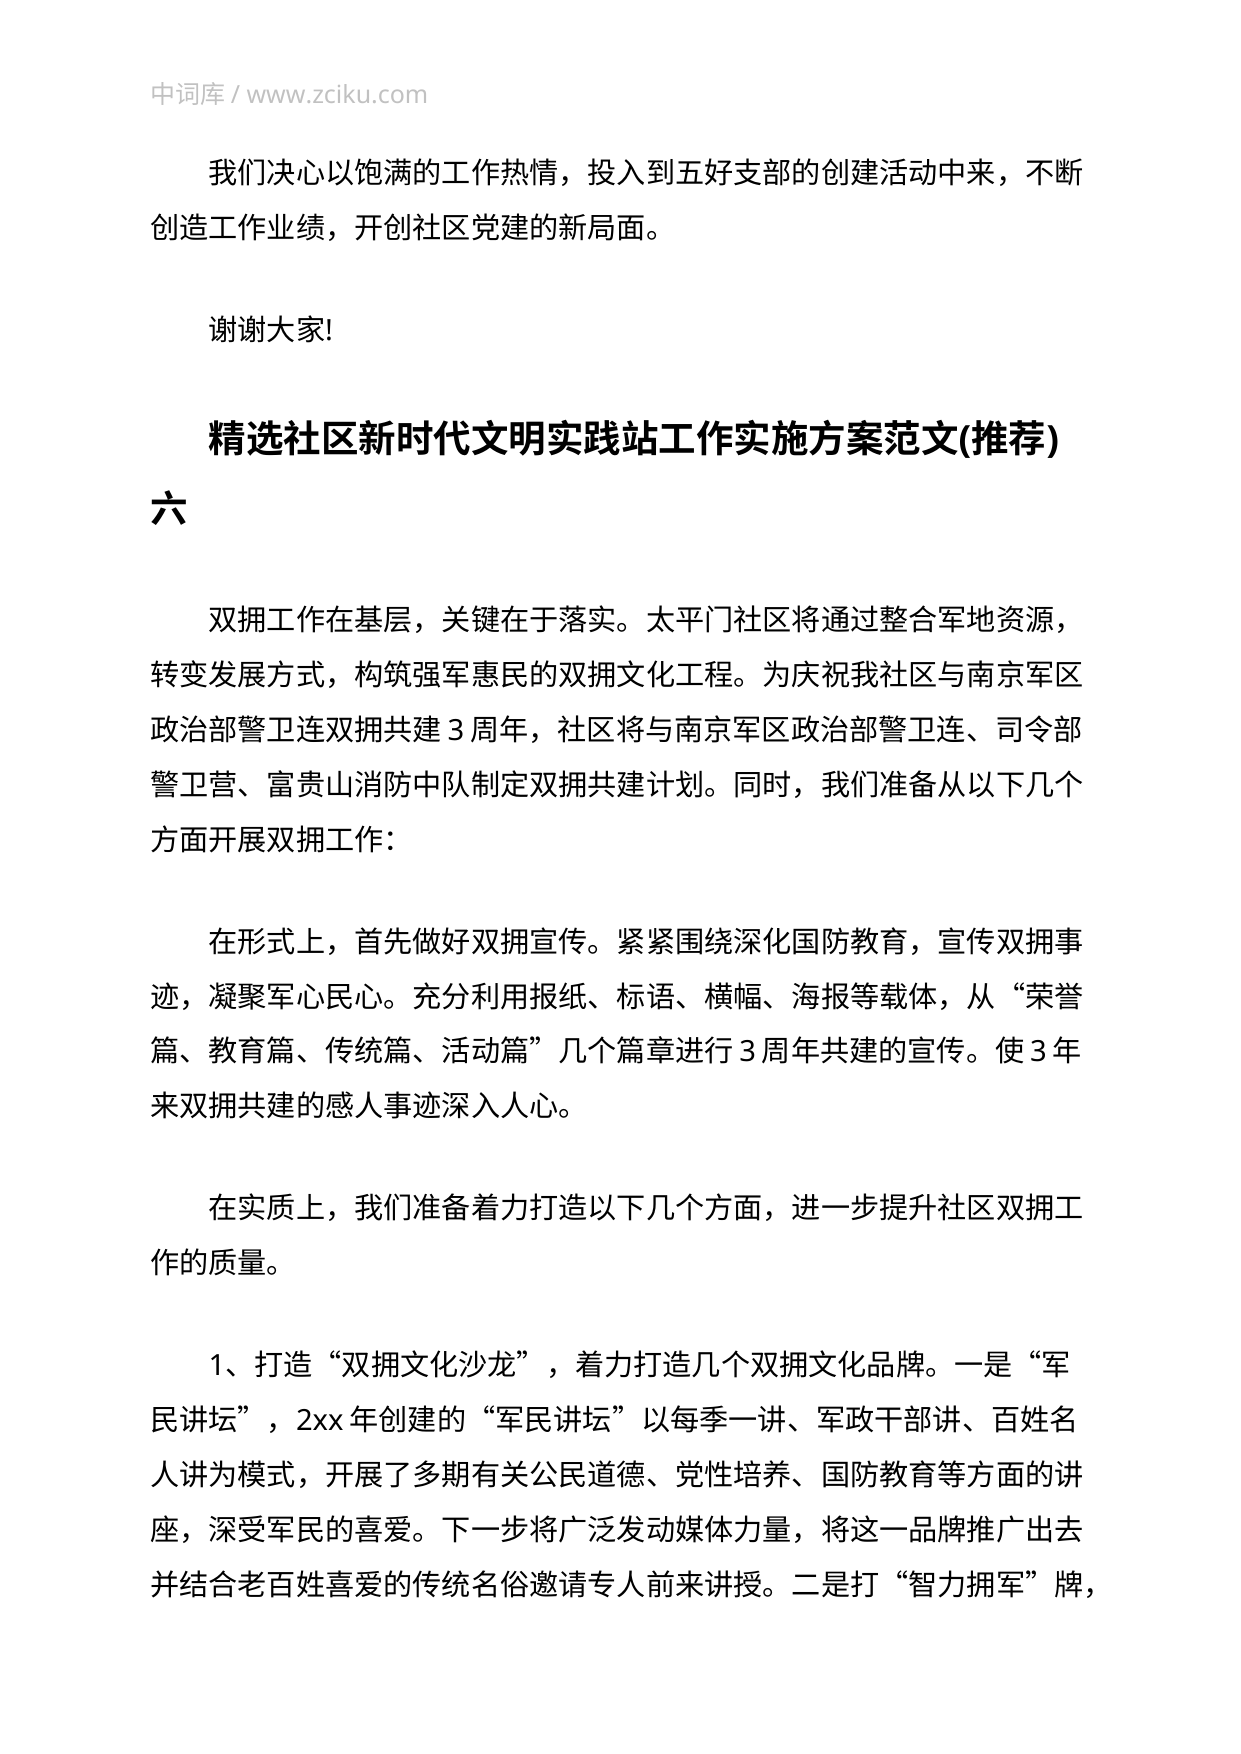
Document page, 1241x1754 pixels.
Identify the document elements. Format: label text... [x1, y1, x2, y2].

text 我们决心以饱满的工作热情，投入到五好支部的创建活动中来，不断创造工作业绩，开创社区党建的新局面。 [150, 150, 1090, 247]
text 谢谢大家! [150, 307, 1090, 349]
text 在形式上，首先做好双拥宣传。紧紧围绕深化国防教育，宣传双拥事迹，凝聚军心民心。充分利用报纸、标语、横幅、海报等载体，从“荣誉篇、教育篇、传统篇、活动篇”几个篇章进行3周年共建的宣传。使3年来双拥共建的感人事迹深入人心。 [150, 918, 1090, 1125]
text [150, 1341, 1090, 1603]
text 在实质上，我们准备着力打造以下几个方面，进一步提升社区双拥工作的质量。 [150, 1185, 1090, 1282]
text 精选社区新时代文明实践站工作实施方案范文(推荐)六 [150, 409, 1090, 534]
text 双拥工作在基层，关键在于落实。太平门社区将通过整合军地资源，转变发展方式，构筑强军惠民的双拥文化工程。为庆祝我社区与南京军区政治部警卫连双拥共建3周年，社区将与南京军区政治部警卫连、司令部警卫营、富贵山消防中队制定双拥共建计划。同时，我们准备从以下几个方面开展双拥工作： [150, 597, 1090, 859]
